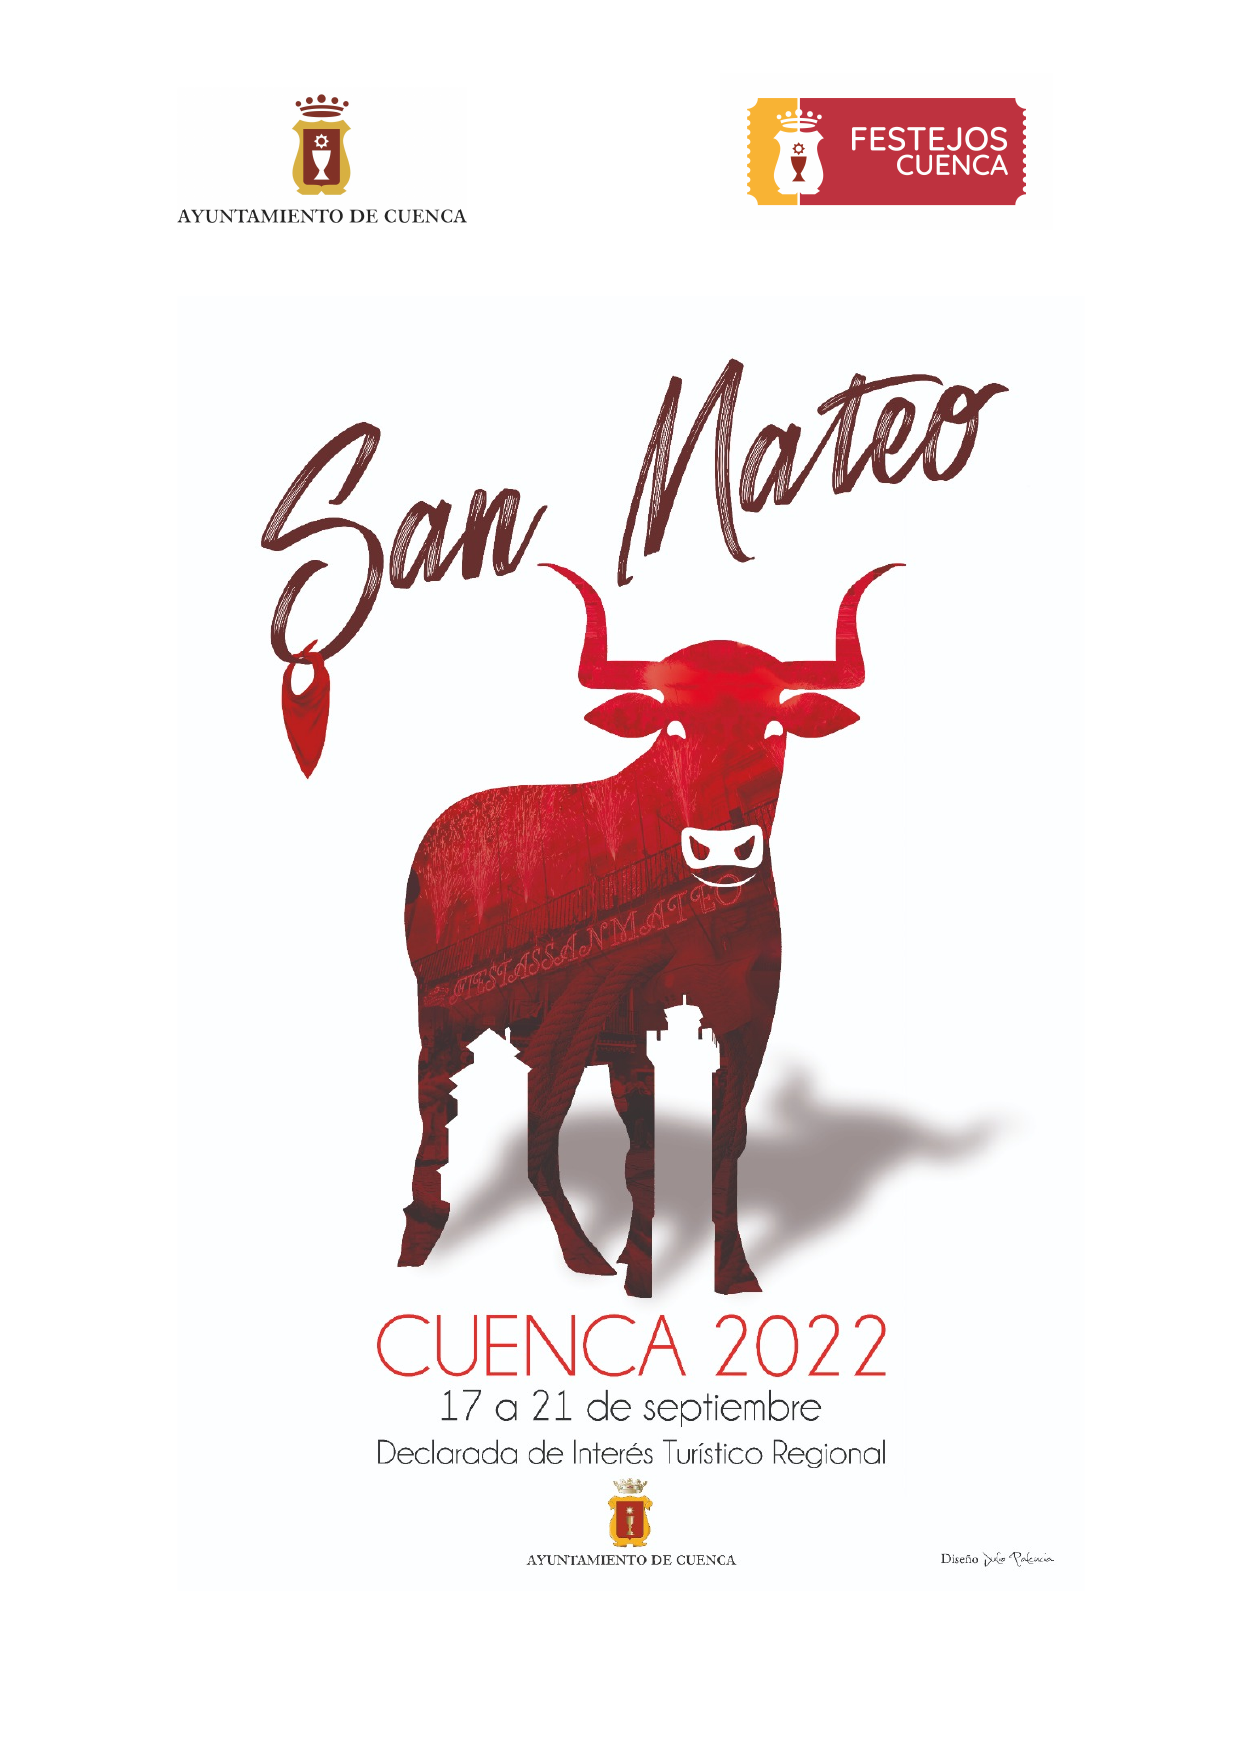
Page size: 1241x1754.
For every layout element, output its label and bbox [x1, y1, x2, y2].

picture [177, 296, 1085, 1591]
picture [177, 87, 467, 230]
picture [720, 73, 1053, 230]
